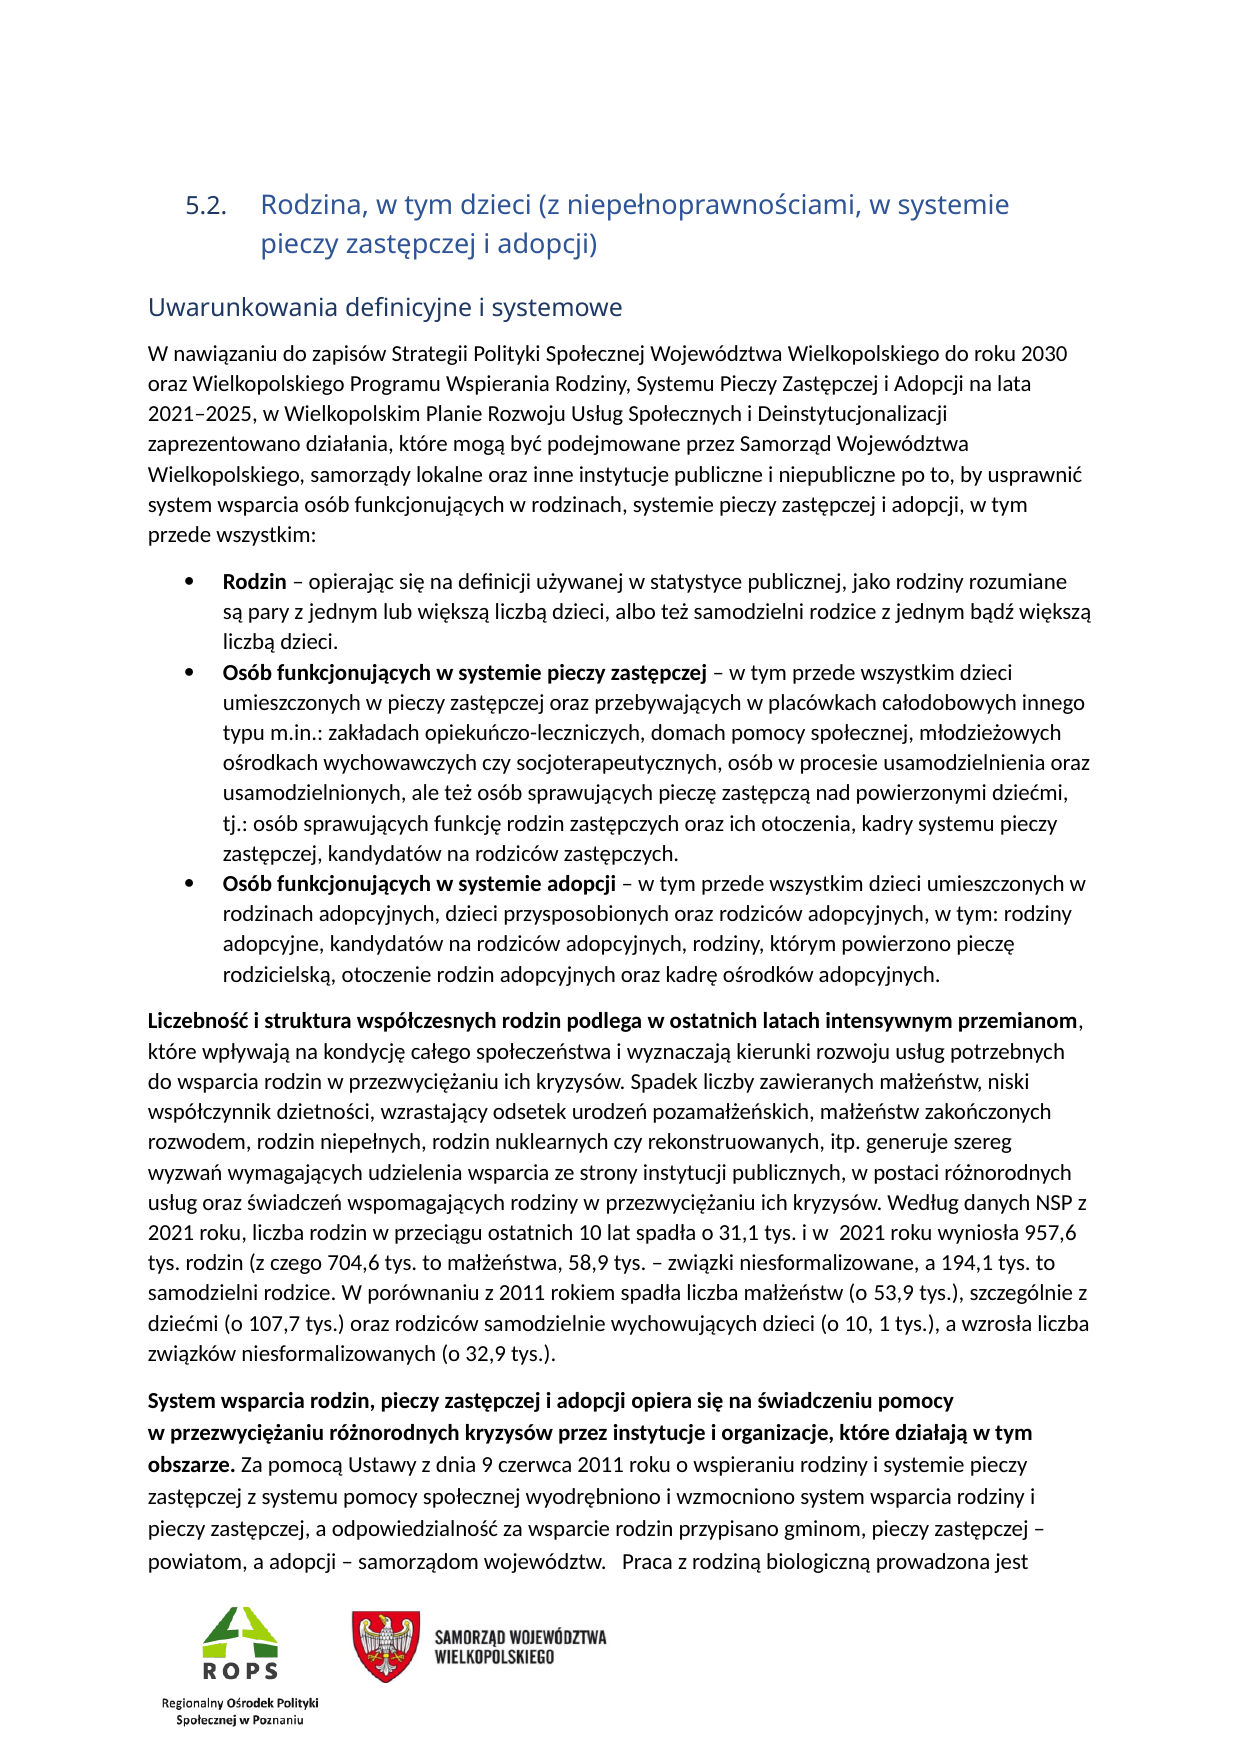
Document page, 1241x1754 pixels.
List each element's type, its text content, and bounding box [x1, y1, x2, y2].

subtitle Rodzina, w tym dzieci (z niepełnoprawnościami, w systemie pieczy zastępczej i adopcji) [185, 185, 1093, 262]
text Liczebność i struktura współczesnych rodzin podlega w ostatnich latach intensywnym przemianom, które wpływają na kondycję całego społeczeństwa i wyznaczają kierunki rozwoju usług potrzebnych do wsparcia rodzin w przezwyciężaniu ich kryzysów. Spadek liczby zawieranych małżeństw, niski współczynnik dzietności, wzrastający odsetek urodzeń pozamałżeńskich, małżeństw zakończonych rozwodem, rodzin niepełnych, rodzin nuklearnych czy rekonstruowanych, itp. generuje szereg wyzwań wymagających udzielenia wsparcia ze strony instytucji publicznych, w postaci różnorodnych usług oraz świadczeń wspomagających rodziny w przezwyciężaniu ich kryzysów. Według danych NSP z 2021 roku, liczba rodzin w przeciągu ostatnich 10 lat spadła o 31,1 tys. i w 2021 roku wyniosła 957,6 tys. rodzin (z czego 704,6 tys. to małżeństwa, 58,9 tys. – związki niesformalizowane, a 194,1 tys. to samodzielni rodzice. W porównaniu z 2011 rokiem spadła liczba małżeństw (o 53,9 tys.), szczególnie z dziećmi (o 107,7 tys.) oraz rodziców samodzielnie wychowujących dzieci (o 10, 1 tys.), a wzrosła liczba związków niesformalizowanych (o 32,9 tys.). [148, 1007, 1093, 1367]
picture [160, 1604, 631, 1729]
subtitle Uwarunkowania definicyjne i systemowe [148, 290, 1093, 324]
list Osób funkcjonujących w systemie adopcji – w tym przede wszystkim dzieci umieszczonych w rodzinach adopcyjnych, dzieci przysposobionych oraz rodziców adopcyjnych, w tym: rodziny adopcyjne, kandydatów na rodziców adopcyjnych, rodziny, którym powierzono pieczę rodzicielską, otoczenie rodzin adopcyjnych oraz kadrę ośrodków adopcyjnych. [185, 869, 1093, 988]
list Rodzin – opierając się na definicji używanej w statystyce publicznej, jako rodziny rozumiane są pary z jednym lub większą liczbą dzieci, albo też samodzielni rodzice z jednym bądź większą liczbą dzieci. [185, 567, 1093, 656]
list Osób funkcjonujących w systemie pieczy zastępczej – w tym przede wszystkim dzieci umieszczonych w pieczy zastępczej oraz przebywających w placówkach całodobowych innego typu m.in.: zakładach opiekuńczo-leczniczych, domach pomocy społecznej, młodzieżowych ośrodkach wychowawczych czy socjoterapeutycznych, osób w procesie usamodzielnienia oraz usamodzielnionych, ale też osób sprawujących pieczę zastępczą nad powierzonymi dziećmi, tj.: osób sprawujących funkcję rodzin zastępczych oraz ich otoczenia, kadry systemu pieczy zastępczej, kandydatów na rodziców zastępczych. [185, 658, 1093, 867]
text W nawiązaniu do zapisów Strategii Polityki Społecznej Województwa Wielkopolskiego do roku 2030 oraz Wielkopolskiego Programu Wspierania Rodziny, Systemu Pieczy Zastępczej i Adopcji na lata 2021–2025, w Wielkopolskim Planie Rozwoju Usług Społecznych i Deinstytucjonalizacji zaprezentowano działania, które mogą być podejmowane przez Samorząd Województwa Wielkopolskiego, samorządy lokalne oraz inne instytucje publiczne i niepubliczne po to, by usprawnić system wsparcia osób funkcjonujących w rodzinach, systemie pieczy zastępczej i adopcji, w tym przede wszystkim: [148, 339, 1093, 548]
